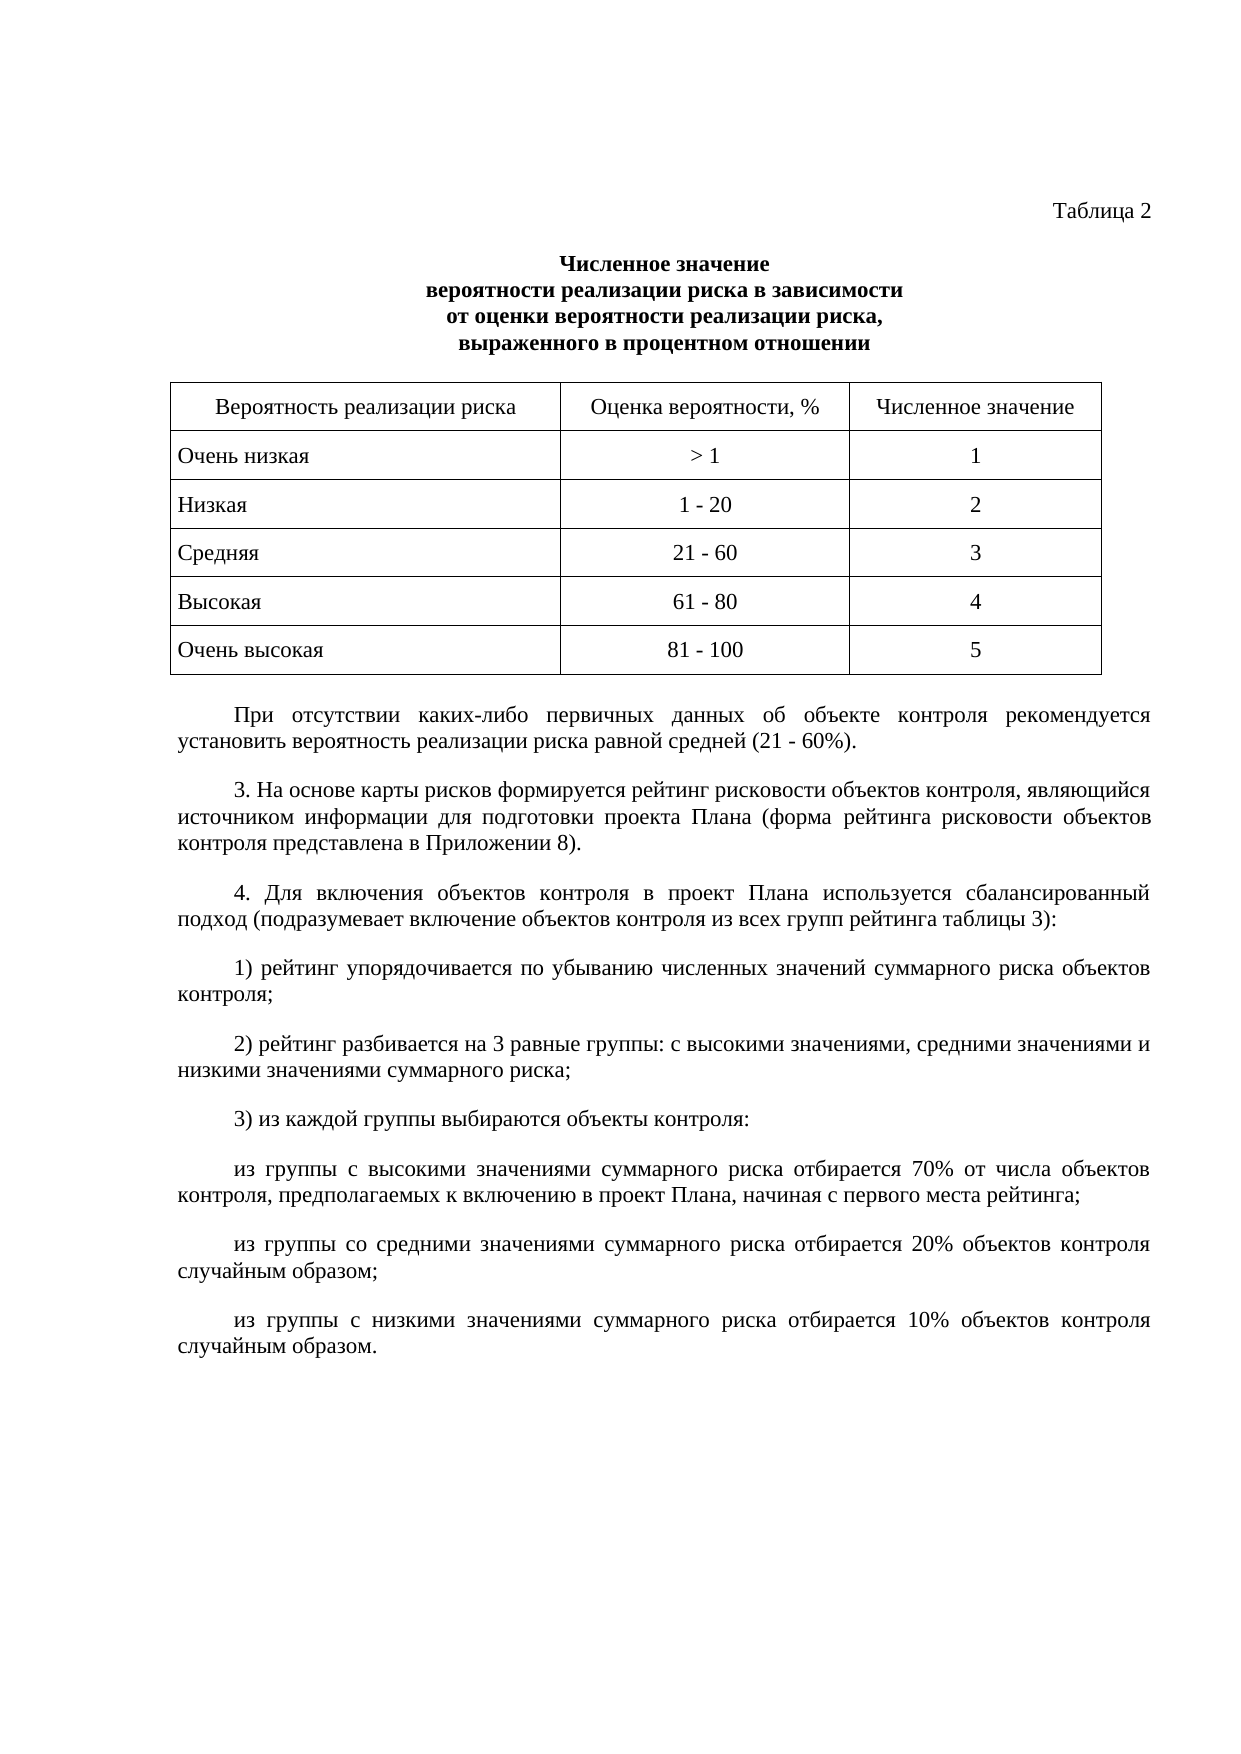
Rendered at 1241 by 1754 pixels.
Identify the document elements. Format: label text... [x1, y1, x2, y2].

table_header Численное значение [850, 383, 1101, 430]
table_cell 4 [850, 577, 1101, 625]
title Численное значение [177, 250, 1152, 276]
text При отсутствии каких-либо первичных данных об объекте контроля рекомендуется установить вероятность реализации риска равной средней (21 - 60%). [177, 701, 1152, 754]
table_cell 21 - 60 [561, 529, 849, 576]
table_cell Средняя [171, 529, 560, 576]
text из группы с низкими значениями суммарного риска отбирается 10% объектов контроля случайным образом. [177, 1306, 1152, 1359]
title выраженного в процентном отношении [177, 329, 1152, 355]
table_cell 2 [850, 480, 1101, 528]
table_cell 3 [850, 529, 1101, 576]
text 1) рейтинг упорядочивается по убыванию численных значений суммарного риска объектов контроля; [177, 954, 1152, 1007]
title вероятности реализации риска в зависимости [177, 276, 1152, 303]
table_cell Высокая [171, 577, 560, 625]
table_cell Низкая [171, 480, 560, 528]
table_cell Очень высокая [171, 626, 560, 673]
table_cell Очень низкая [171, 431, 560, 479]
text из группы с высокими значениями суммарного риска отбирается 70% от числа объектов контроля, предполагаемых к включению в проект Плана, начиная с первого места рейтинга; [177, 1155, 1152, 1207]
text 3) из каждой группы выбираются объекты контроля: [177, 1105, 1152, 1132]
table_header Оценка вероятности, % [561, 383, 849, 430]
table_cell 61 - 80 [561, 577, 849, 625]
table_cell 1 [850, 431, 1101, 479]
table_header Вероятность реализации риска [171, 383, 560, 430]
text 4. Для включения объектов контроля в проект Плана используется сбалансированный подход (подразумевает включение объектов контроля из всех групп рейтинга таблицы 3): [177, 878, 1152, 931]
table_cell > 1 [561, 431, 849, 479]
table_cell 5 [850, 626, 1101, 673]
text Таблица 2 [177, 197, 1152, 223]
text 3. На основе карты рисков формируется рейтинг рисковости объектов контроля, являющийся источником информации для подготовки проекта Плана (форма рейтинга рисковости объектов контроля представлена в Приложении 8). [177, 777, 1152, 856]
text из группы со средними значениями суммарного риска отбирается 20% объектов контроля случайным образом; [177, 1230, 1152, 1283]
title от оценки вероятности реализации риска, [177, 303, 1152, 329]
table_cell 1 - 20 [561, 480, 849, 528]
text 2) рейтинг разбивается на 3 равные группы: с высокими значениями, средними значениями и низкими значениями суммарного риска; [177, 1030, 1152, 1082]
table_cell 81 - 100 [561, 626, 849, 673]
